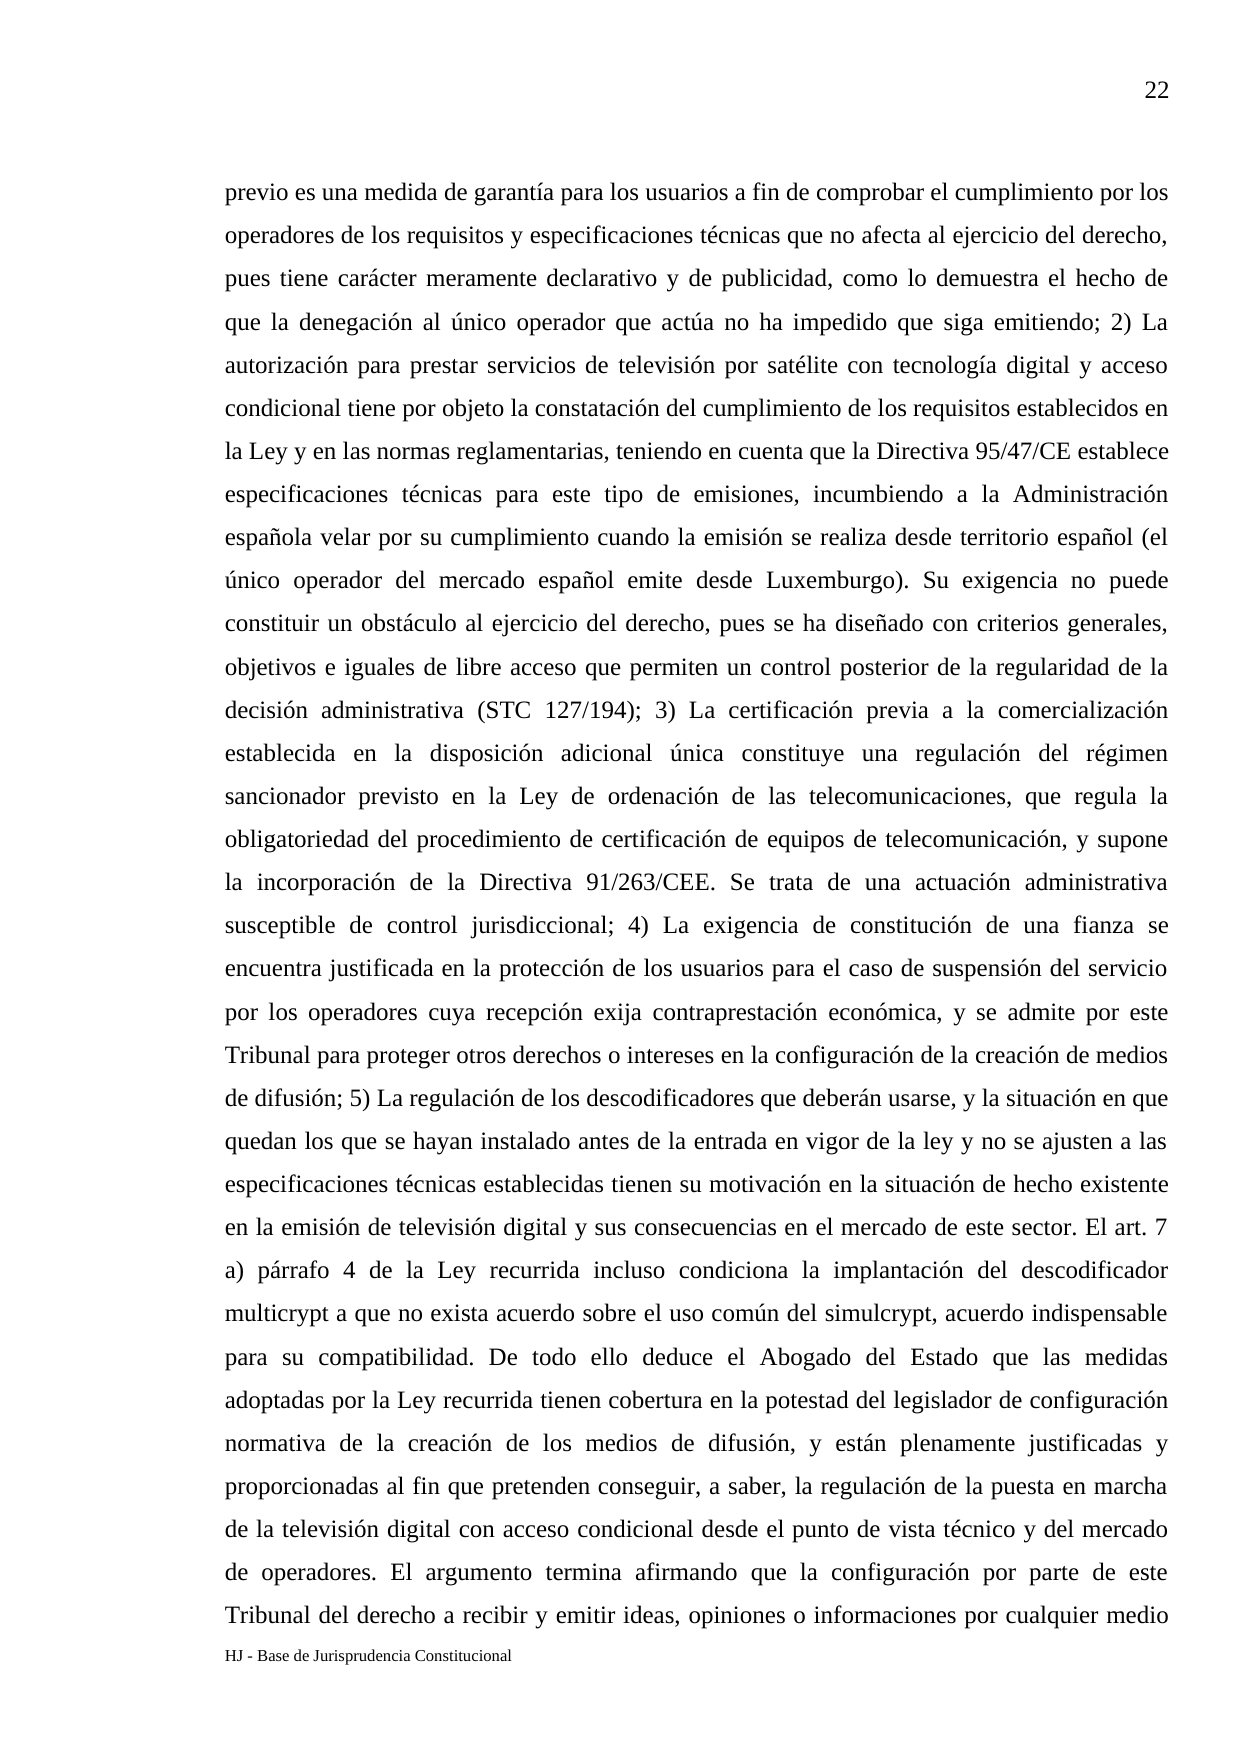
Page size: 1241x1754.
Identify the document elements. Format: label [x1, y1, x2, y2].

text [224, 177, 1169, 1629]
